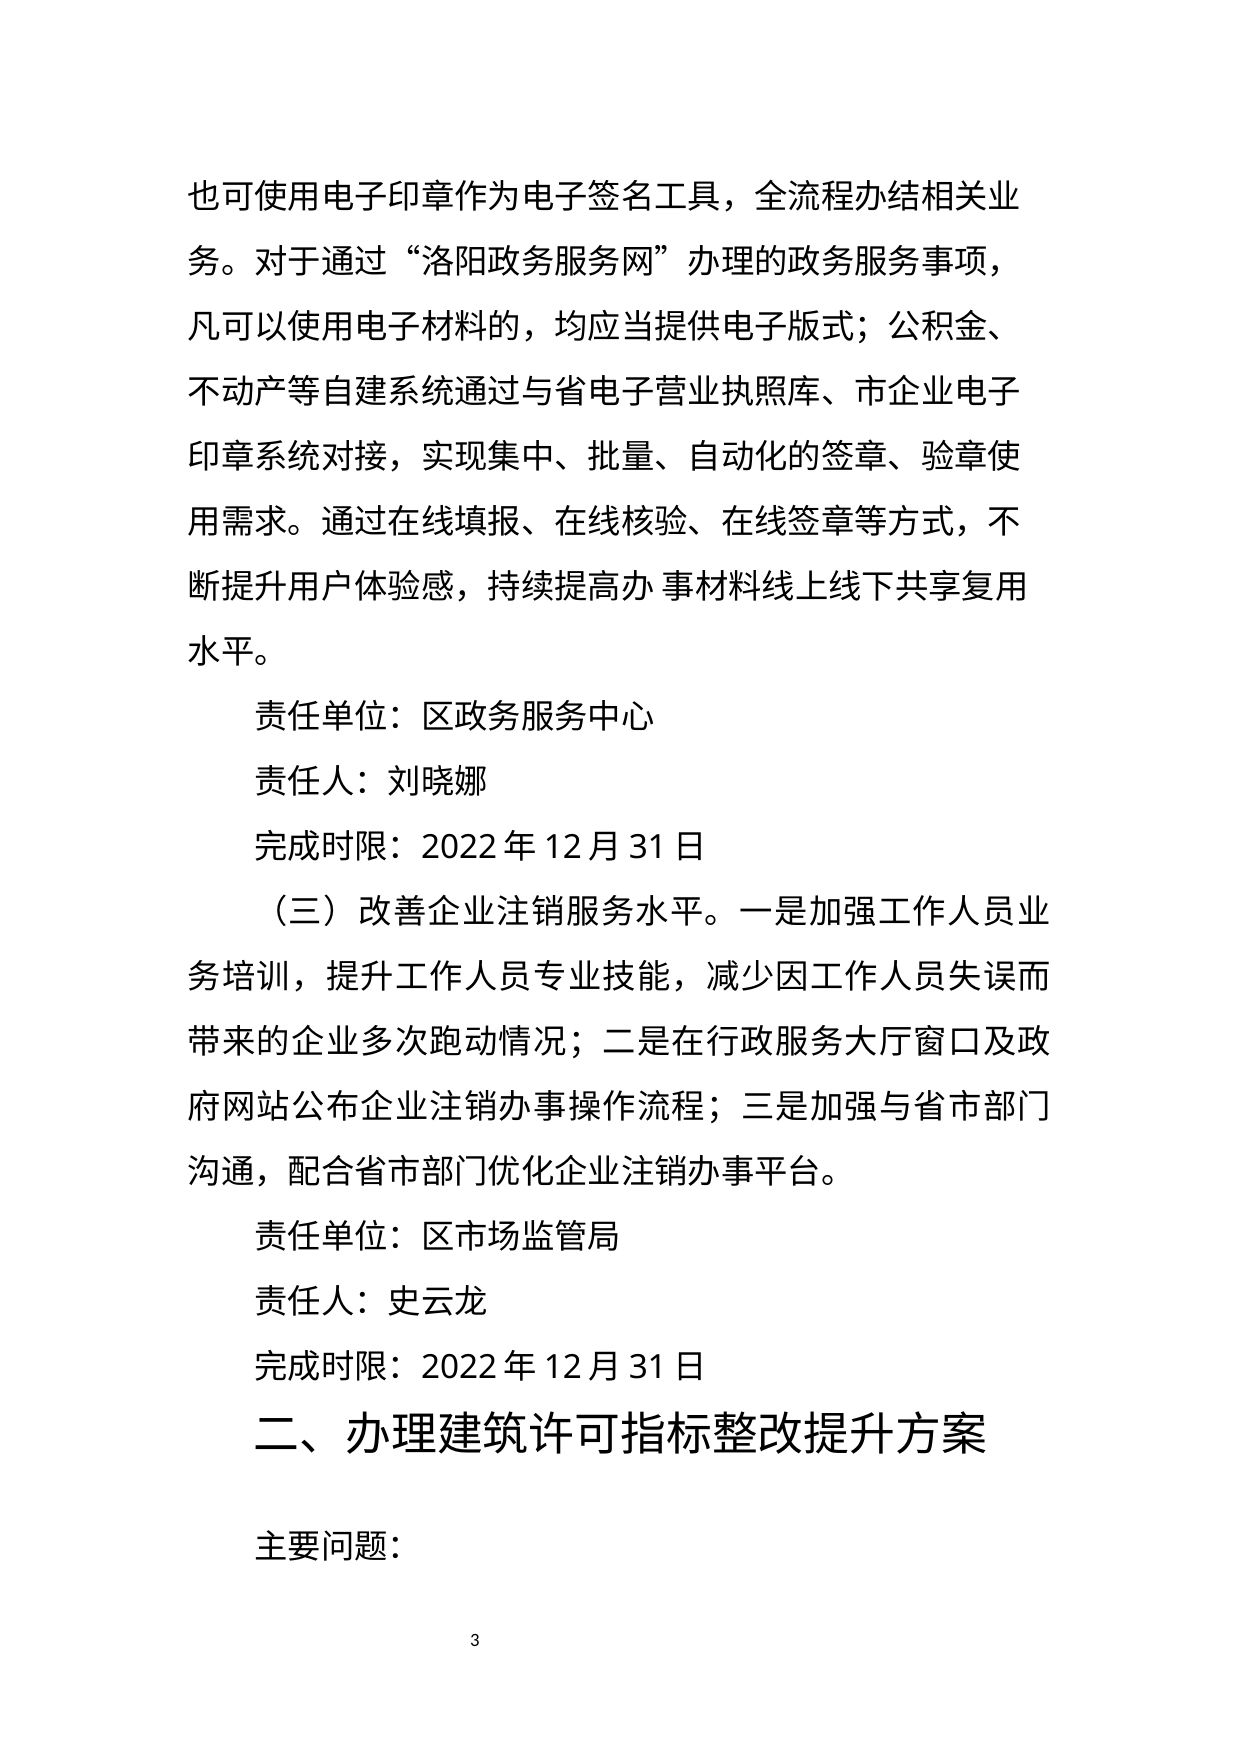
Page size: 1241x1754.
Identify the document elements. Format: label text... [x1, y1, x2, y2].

text 主要问题： [187, 1519, 1053, 1584]
text （三）改善企业注销服务水平。一是加强工作人员业务培训，提升工作人员专业技能，减少因工作人员失误而带来的企业多次跑动情况；二是在行政服务大厅窗口及政府网站公布企业注销办事操作流程；三是加强与省市部门沟通，配合省市部门优化企业注销办事平台。 [187, 877, 1053, 1202]
text 二、办理建筑许可指标整改提升方案 [187, 1397, 1053, 1494]
text 完成时限：2022年12月31日 [187, 1332, 1053, 1397]
text 责任人：刘晓娜 [187, 747, 1053, 812]
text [187, 162, 1053, 682]
text 责任单位：区市场监管局 [187, 1202, 1053, 1267]
text 责任单位：区政务服务中心 [187, 682, 1053, 747]
text 完成时限：2022年12月31日 [187, 812, 1053, 877]
text 责任人：史云龙 [187, 1267, 1053, 1332]
